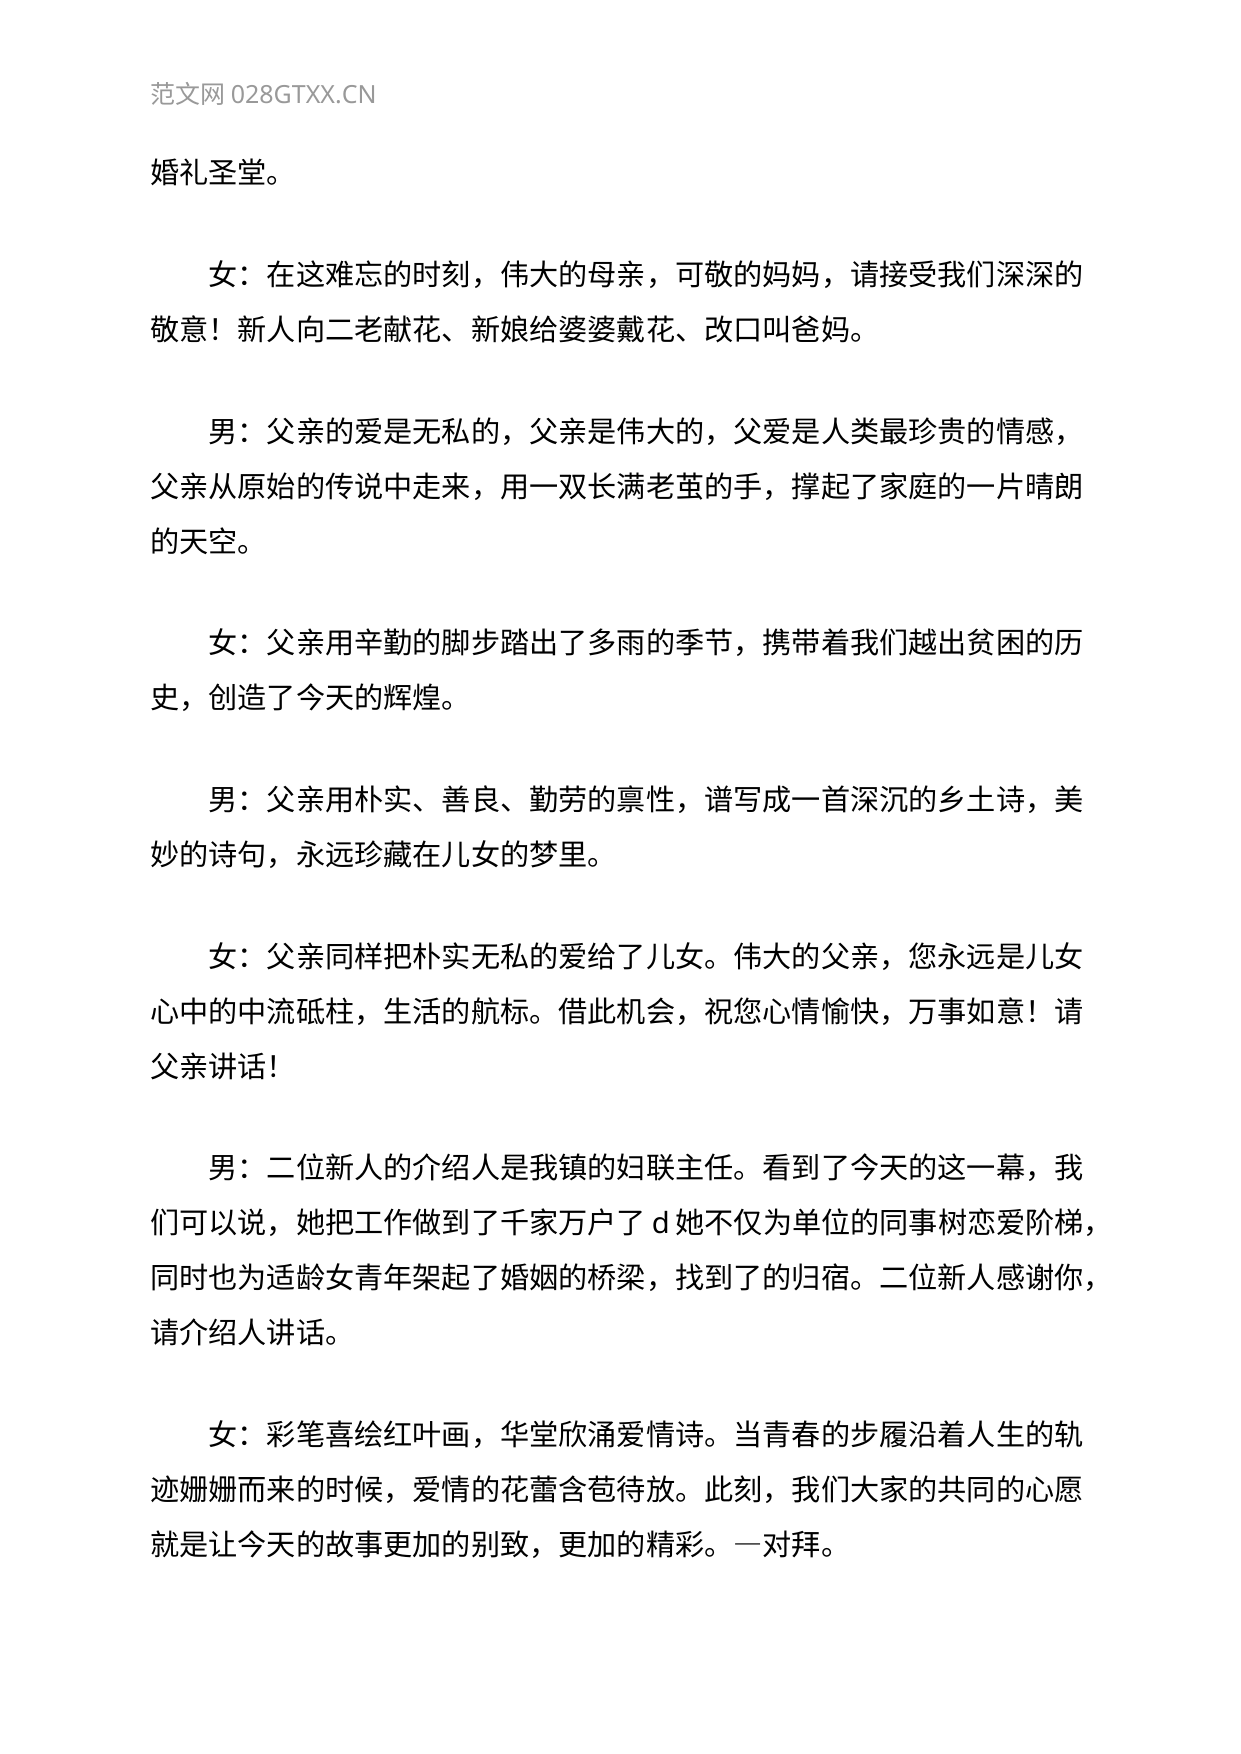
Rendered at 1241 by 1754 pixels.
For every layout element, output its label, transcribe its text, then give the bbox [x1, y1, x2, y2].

text 男：二位新人的介绍人是我镇的妇联主任。看到了今天的这一幕，我们可以说，她把工作做到了千家万户了d她不仅为单位的同事树恋爱阶梯，同时也为适龄女青年架起了婚姻的桥梁，找到了的归宿。二位新人感谢你，请介绍人讲话。 [150, 1145, 1090, 1352]
text 女：彩笔喜绘红叶画，华堂欣涌爱情诗。当青春的步履沿着人生的轨迹姗姗而来的时候，爱情的花蕾含苞待放。此刻，我们大家的共同的心愿就是让今天的故事更加的别致，更加的精彩。—对拜。 [150, 1411, 1090, 1563]
text 男：父亲的爱是无私的，父亲是伟大的，父爱是人类最珍贵的情感，父亲从原始的传说中走来，用一双长满老茧的手，撑起了家庭的一片晴朗的天空。 [150, 408, 1090, 561]
text 男：父亲用朴实、善良、勤劳的禀性，谱写成一首深沉的乡土诗，美妙的诗句，永远珍藏在儿女的梦里。 [150, 777, 1090, 874]
text 女：父亲用辛勤的脚步踏出了多雨的季节，携带着我们越出贫困的历史，创造了今天的辉煌。 [150, 620, 1090, 717]
text 女：在这难忘的时刻，伟大的母亲，可敬的妈妈，请接受我们深深的敬意！新人向二老献花、新娘给婆婆戴花、改口叫爸妈。 [150, 252, 1090, 349]
text 女：父亲同样把朴实无私的爱给了儿女。伟大的父亲，您永远是儿女心中的中流砥柱，生活的航标。借此机会，祝您心情愉快，万事如意！请父亲讲话！ [150, 933, 1090, 1085]
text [150, 150, 1090, 192]
